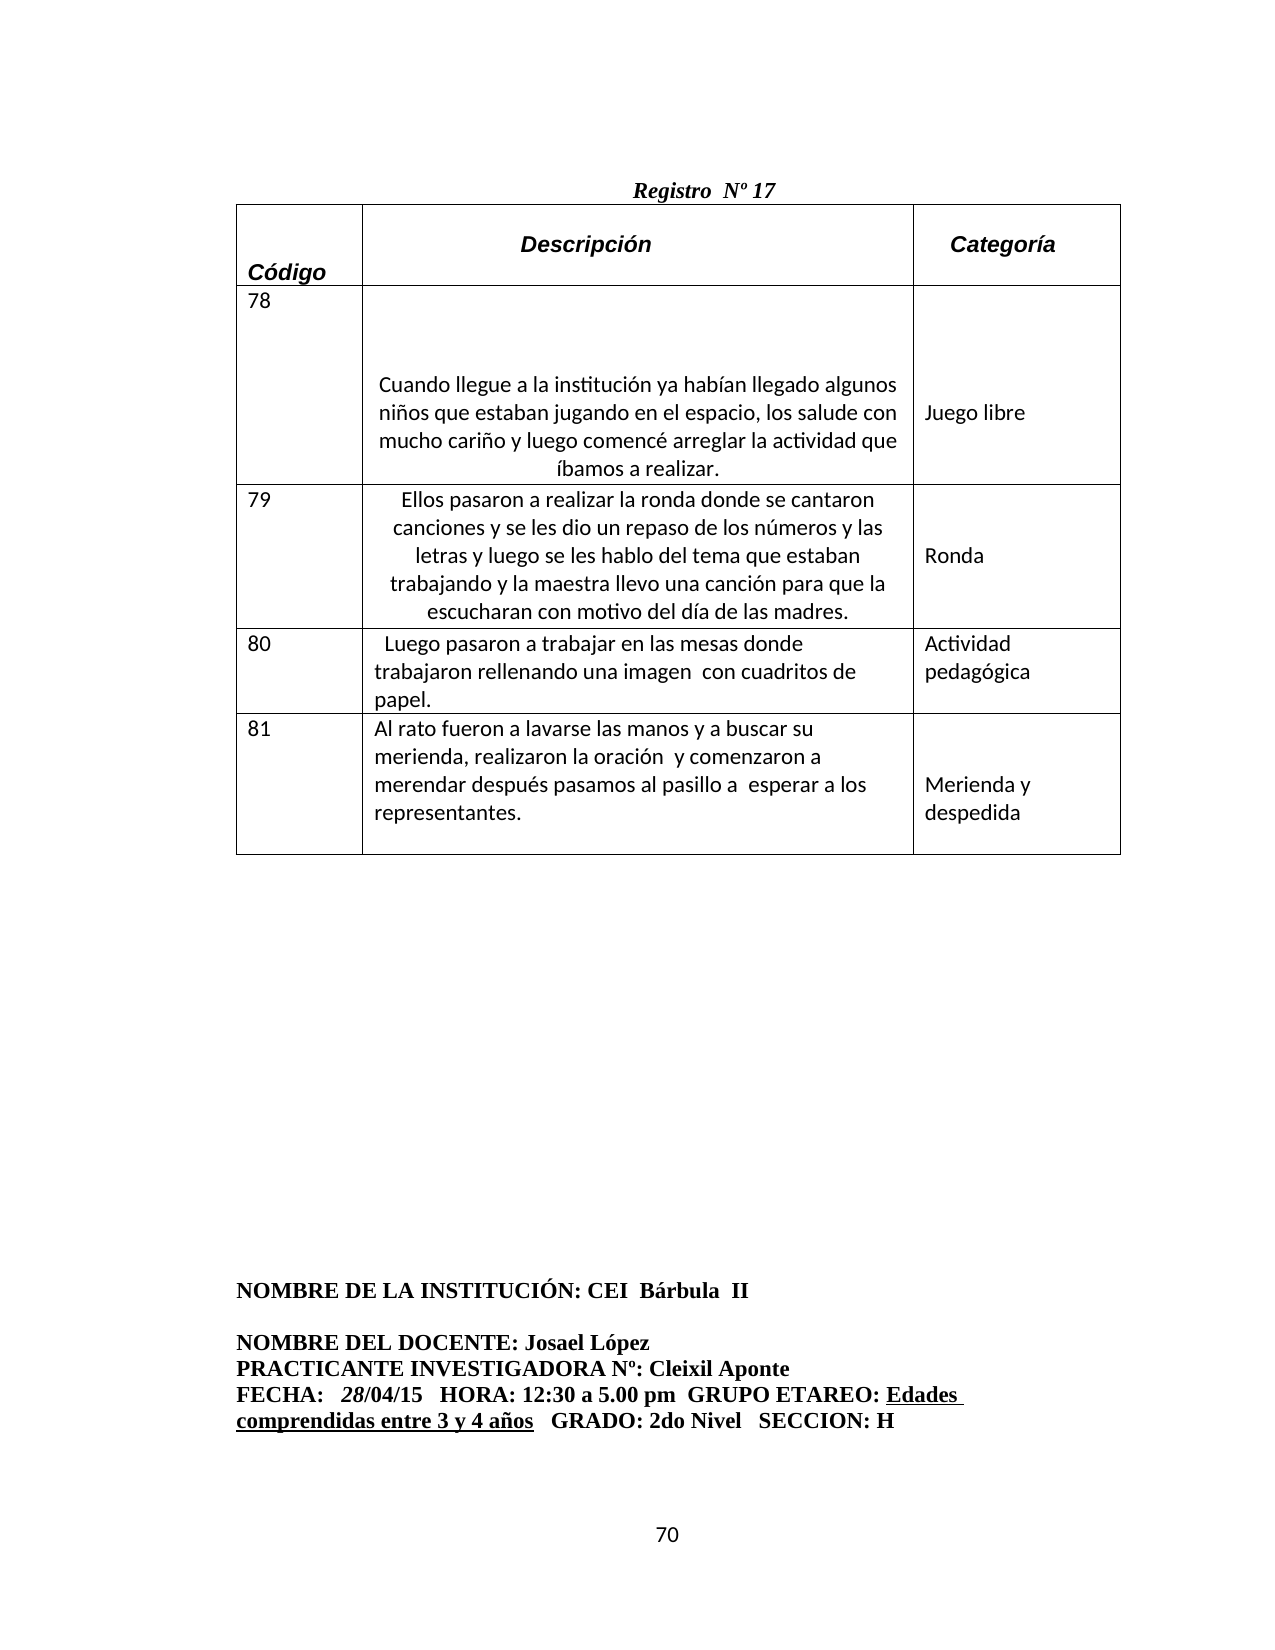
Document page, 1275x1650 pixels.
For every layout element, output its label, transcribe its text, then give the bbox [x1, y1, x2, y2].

text NOMBRE DEL DOCENTE: Josael López [236, 1328, 1098, 1355]
table_cell Actividad pedagógica [914, 629, 1120, 713]
table_header Código [237, 205, 362, 285]
text FECHA: 28/04/15 HORA: 12:30 a 5.00 pm GRUPO ETAREO: Edades comprendidas entre 3 y 4 años GRADO: 2do Nivel SECCION: H [236, 1381, 1098, 1434]
text PRACTICANTE INVESTIGADORA Nº: Cleixil Aponte [236, 1355, 1098, 1381]
table_cell 80 [237, 629, 362, 713]
table_cell Cuando llegue a la institución ya habían llegado algunos niños que estaban jugando en el espacio, los salude con mucho cariño y luego comencé arreglar la actividad que íbamos a realizar. [363, 286, 913, 484]
text Registro Nº 17 [236, 177, 1098, 204]
table_cell Merienda y despedida [914, 714, 1120, 854]
text NOMBRE DE LA INSTITUCIÓN: CEI Bárbula II [236, 1277, 1098, 1304]
table_cell Luego pasaron a trabajar en las mesas donde trabajaron rellenando una imagen con cuadritos de papel. [363, 629, 913, 713]
table_cell 81 [237, 714, 362, 854]
table_cell Juego libre [914, 286, 1120, 484]
table_cell Al rato fueron a lavarse las manos y a buscar su merienda, realizaron la oración y comenzaron a merendar después pasamos al pasillo a esperar a los representantes. [363, 714, 913, 854]
table_cell 78 [237, 286, 362, 484]
table_header Descripción [363, 205, 913, 285]
table_cell 79 [237, 485, 362, 628]
table_header Categoría [914, 205, 1120, 285]
table_cell Ellos pasaron a realizar la ronda donde se cantaron canciones y se les dio un repaso de los números y las letras y luego se les hablo del tema que estaban trabajando y la maestra llevo una canción para que la escucharan con motivo del día de las madres. [363, 485, 913, 628]
table_cell Ronda [914, 485, 1120, 628]
